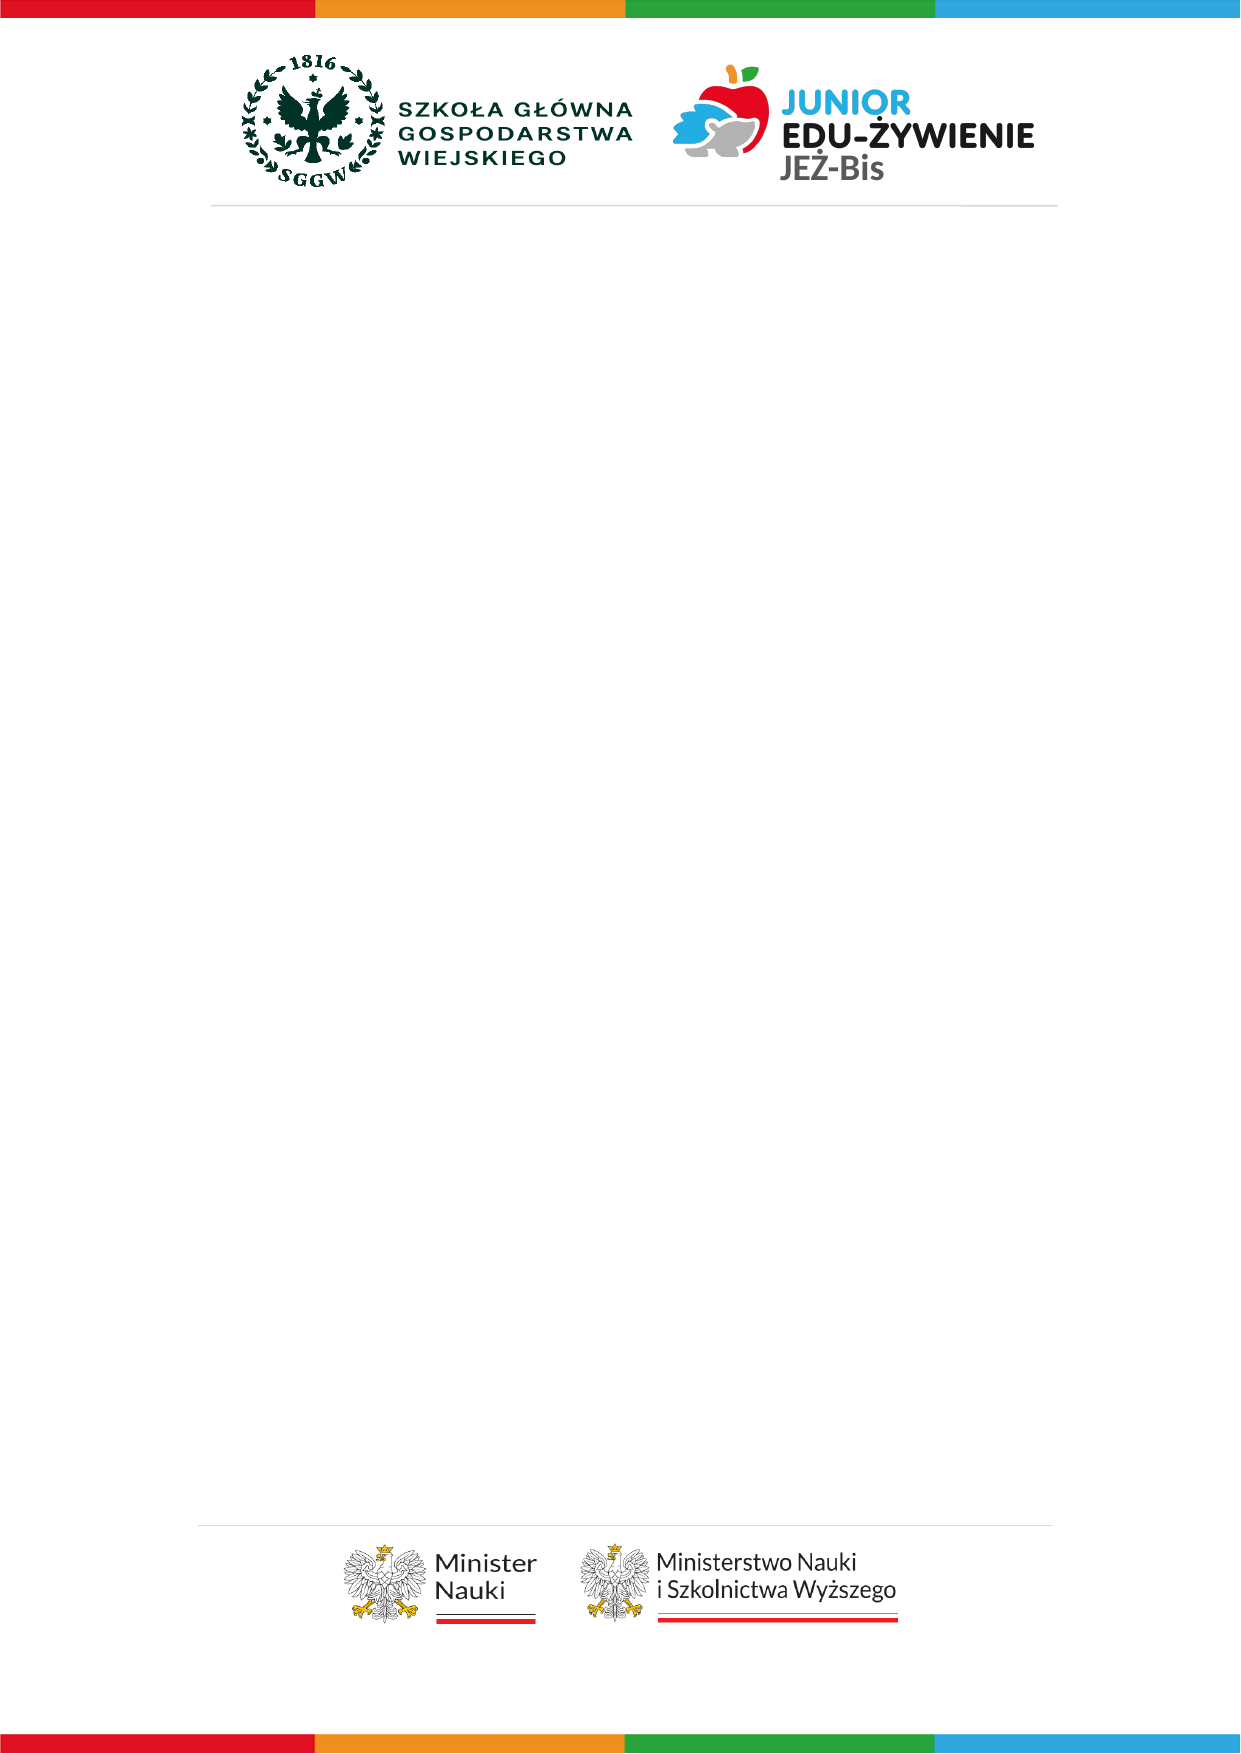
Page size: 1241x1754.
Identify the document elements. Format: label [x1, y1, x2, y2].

picture [0, 1734, 1241, 1753]
picture [241, 55, 389, 187]
picture [396, 87, 637, 179]
picture [667, 58, 1044, 167]
picture [327, 1529, 552, 1637]
picture [846, 159, 853, 166]
picture [570, 1528, 913, 1637]
picture [0, 0, 1241, 18]
